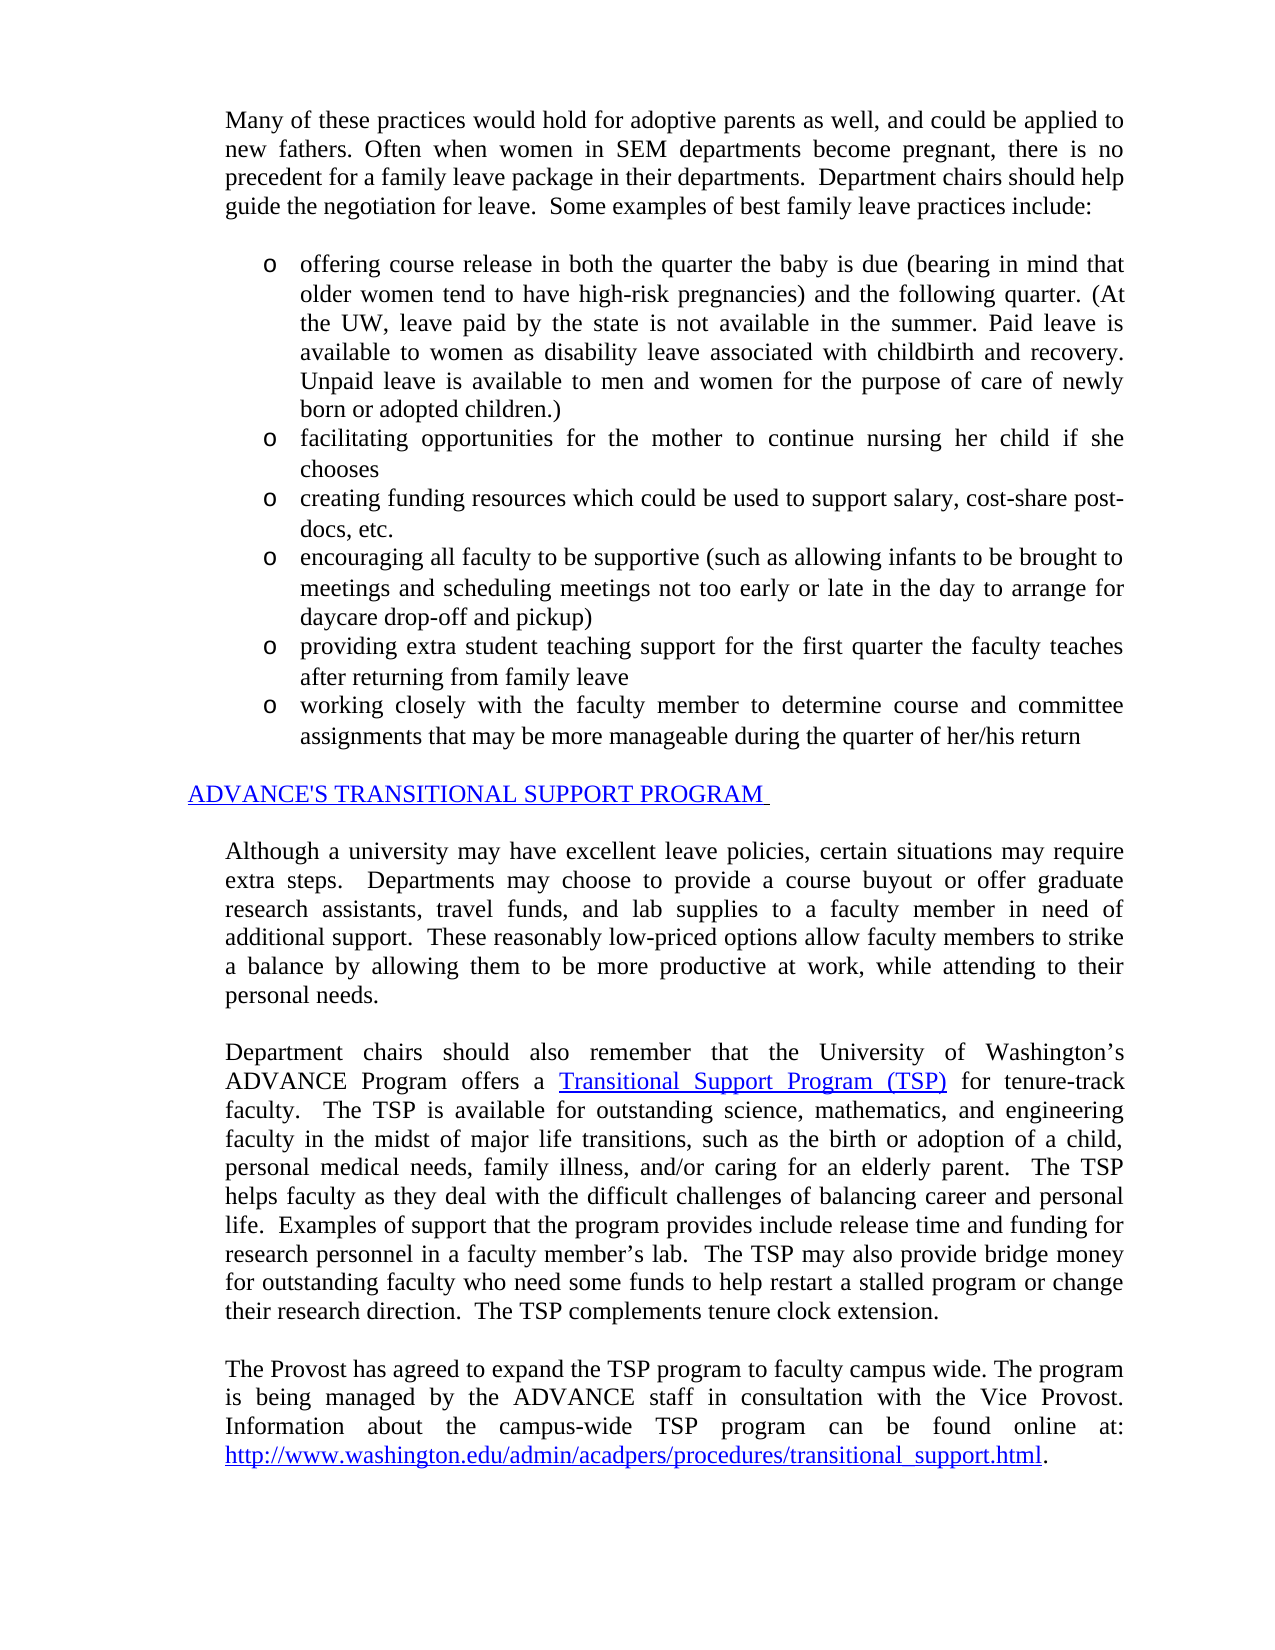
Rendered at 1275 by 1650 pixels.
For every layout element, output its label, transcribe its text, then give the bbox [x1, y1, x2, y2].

text Department chairs should also remember that the ’s ADVANCE Program offers a Transitional Support Program (TSP) for tenure-track faculty. The TSP is available for outstanding science, mathematics, and engineering faculty in the midst of major life transitions, such as the birth or adoption of a child, personal medical needs, family illness, and/or caring for an elderly parent. The TSP helps faculty as they deal with the difficult challenges of balancing career and personal life. Examples of support that the program provides include release time and funding for research personnel in a faculty member’s lab. The TSP may also provide bridge money for outstanding faculty who need some funds to help restart a stalled program or change their research direction. The TSP complements tenure clock extension. [225, 1037, 1125, 1325]
text Many of these practices would hold for adoptive parents as well, and could be applied to new fathers. Often when women in SEM departments become pregnant, there is no precedent for a family leave package in their departments. Department chairs should help guide the negotiation for leave. Some examples of best family leave practices include: [225, 105, 1125, 220]
subtitle ADVANCE'S TRANSITIONAL SUPPORT PROGRAM [187, 779, 1125, 807]
list providing extra student teaching support for the first quarter the faculty teaches after returning from family leave [262, 631, 1125, 690]
text The Provost has agreed to expand the TSP program to faculty campus wide. The program is being managed by the ADVANCE staff in consultation with the Vice Provost. Information about the campus-wide TSP program can be found online at: http://www.washington.edu/admin/acadpers/procedures/transitional_support.html. [225, 1354, 1125, 1469]
list working closely with the faculty member to determine course and committee assignments that may be more manageable during the quarter of her/his return [262, 690, 1125, 750]
list offering course release in both the quarter the baby is due (bearing in mind that older women tend to have high-risk pregnancies) and the following quarter. (At the UW, leave paid by the state is not available in the summer. Paid leave is available to women as disability leave associated with childbirth and recovery. Unpaid leave is available to men and women for the purpose of care of newly born or adopted children.) [262, 249, 1125, 423]
list facilitating opportunities for the mother to continue nursing her child if she chooses [262, 423, 1125, 483]
list encouraging all faculty to be supportive (such as allowing infants to be brought to meetings and scheduling meetings not too early or late in the day to arrange for daycare drop-off and pickup) [262, 542, 1125, 631]
text Although a university may have excellent leave policies, certain situations may require extra steps. Departments may choose to provide a course buyout or offer graduate research assistants, travel funds, and lab supplies to a faculty member in need of additional support. These reasonably low-priced options allow faculty members to strike a balance by allowing them to be more productive at work, while attending to their personal needs. [225, 836, 1125, 1009]
list creating funding resources which could be used to support salary, cost-share post-docs, etc. [262, 483, 1125, 542]
